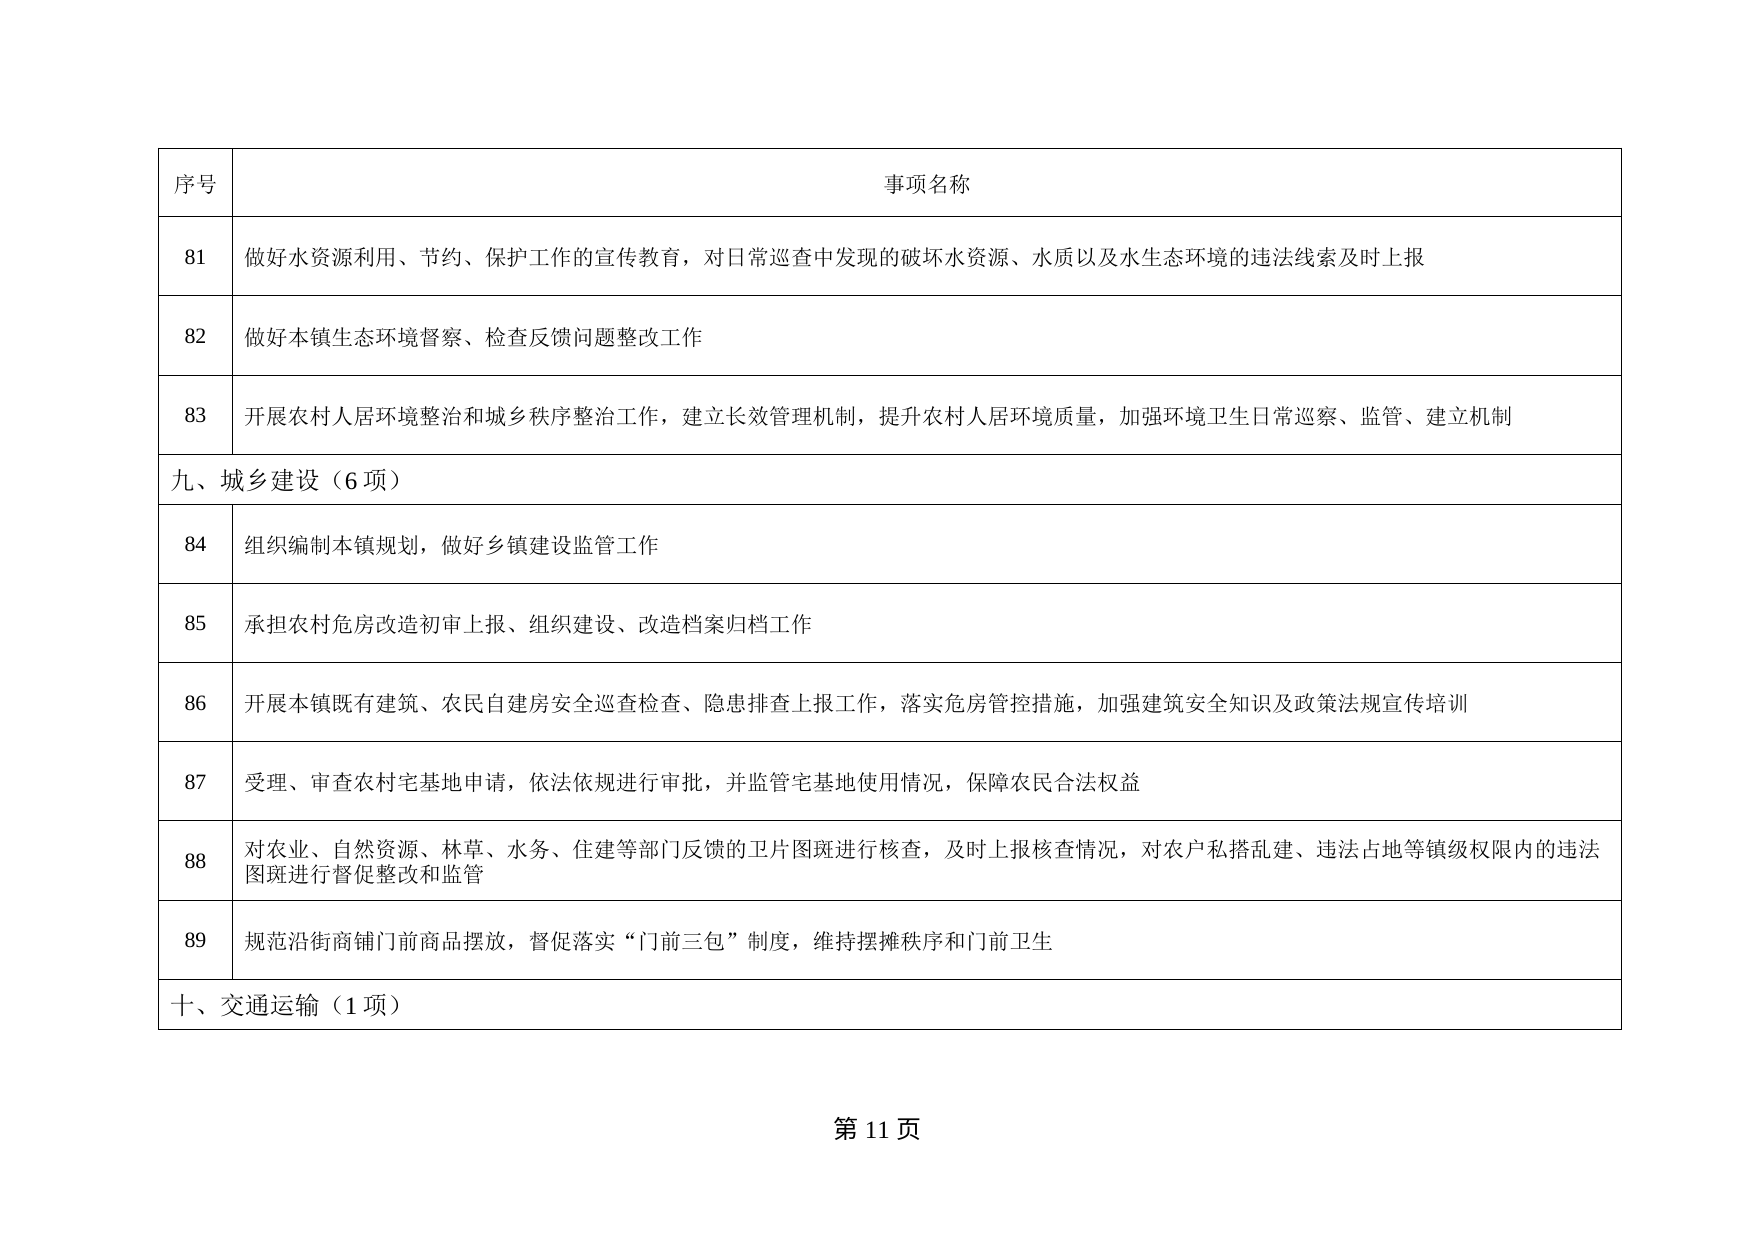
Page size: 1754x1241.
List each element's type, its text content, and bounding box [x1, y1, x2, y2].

table_cell 83 [159, 376, 232, 454]
table_cell 81 [159, 217, 232, 295]
table_cell 做好水资源利用、节约、保护工作的宣传教育，对日常巡查中发现的破坏水资源、水质以及水生态环境的违法线索及时上报 [233, 217, 1621, 295]
table_cell 对农业、自然资源、林草、水务、住建等部门反馈的卫片图斑进行核查，及时上报核查情况，对农户私搭乱建、违法占地等镇级权限内的违法图斑进行督促整改和监管 [233, 821, 1621, 899]
table_cell 84 [159, 505, 232, 583]
table_cell 开展本镇既有建筑、农民自建房安全巡查检查、隐患排查上报工作，落实危房管控措施，加强建筑安全知识及政策法规宣传培训 [233, 663, 1621, 741]
table_cell 九、城乡建设（6项） [159, 455, 1621, 504]
table_header 序号 [159, 149, 232, 216]
table_header 事项名称 [233, 149, 1621, 216]
table_cell 87 [159, 742, 232, 820]
table_cell 85 [159, 584, 232, 662]
table_cell 89 [159, 901, 232, 979]
table_cell 规范沿街商铺门前商品摆放，督促落实“门前三包”制度，维持摆摊秩序和门前卫生 [233, 901, 1621, 979]
table_cell 82 [159, 296, 232, 374]
table_cell 做好本镇生态环境督察、检查反馈问题整改工作 [233, 296, 1621, 374]
table_cell 86 [159, 663, 232, 741]
table_cell 88 [159, 821, 232, 899]
table_cell 组织编制本镇规划，做好乡镇建设监管工作 [233, 505, 1621, 583]
table_cell 承担农村危房改造初审上报、组织建设、改造档案归档工作 [233, 584, 1621, 662]
table_cell 十、交通运输（1项） [159, 980, 1621, 1029]
table_cell 受理、审查农村宅基地申请，依法依规进行审批，并监管宅基地使用情况，保障农民合法权益 [233, 742, 1621, 820]
table_cell 开展农村人居环境整治和城乡秩序整治工作，建立长效管理机制，提升农村人居环境质量，加强环境卫生日常巡察、监管、建立机制 [233, 376, 1621, 454]
